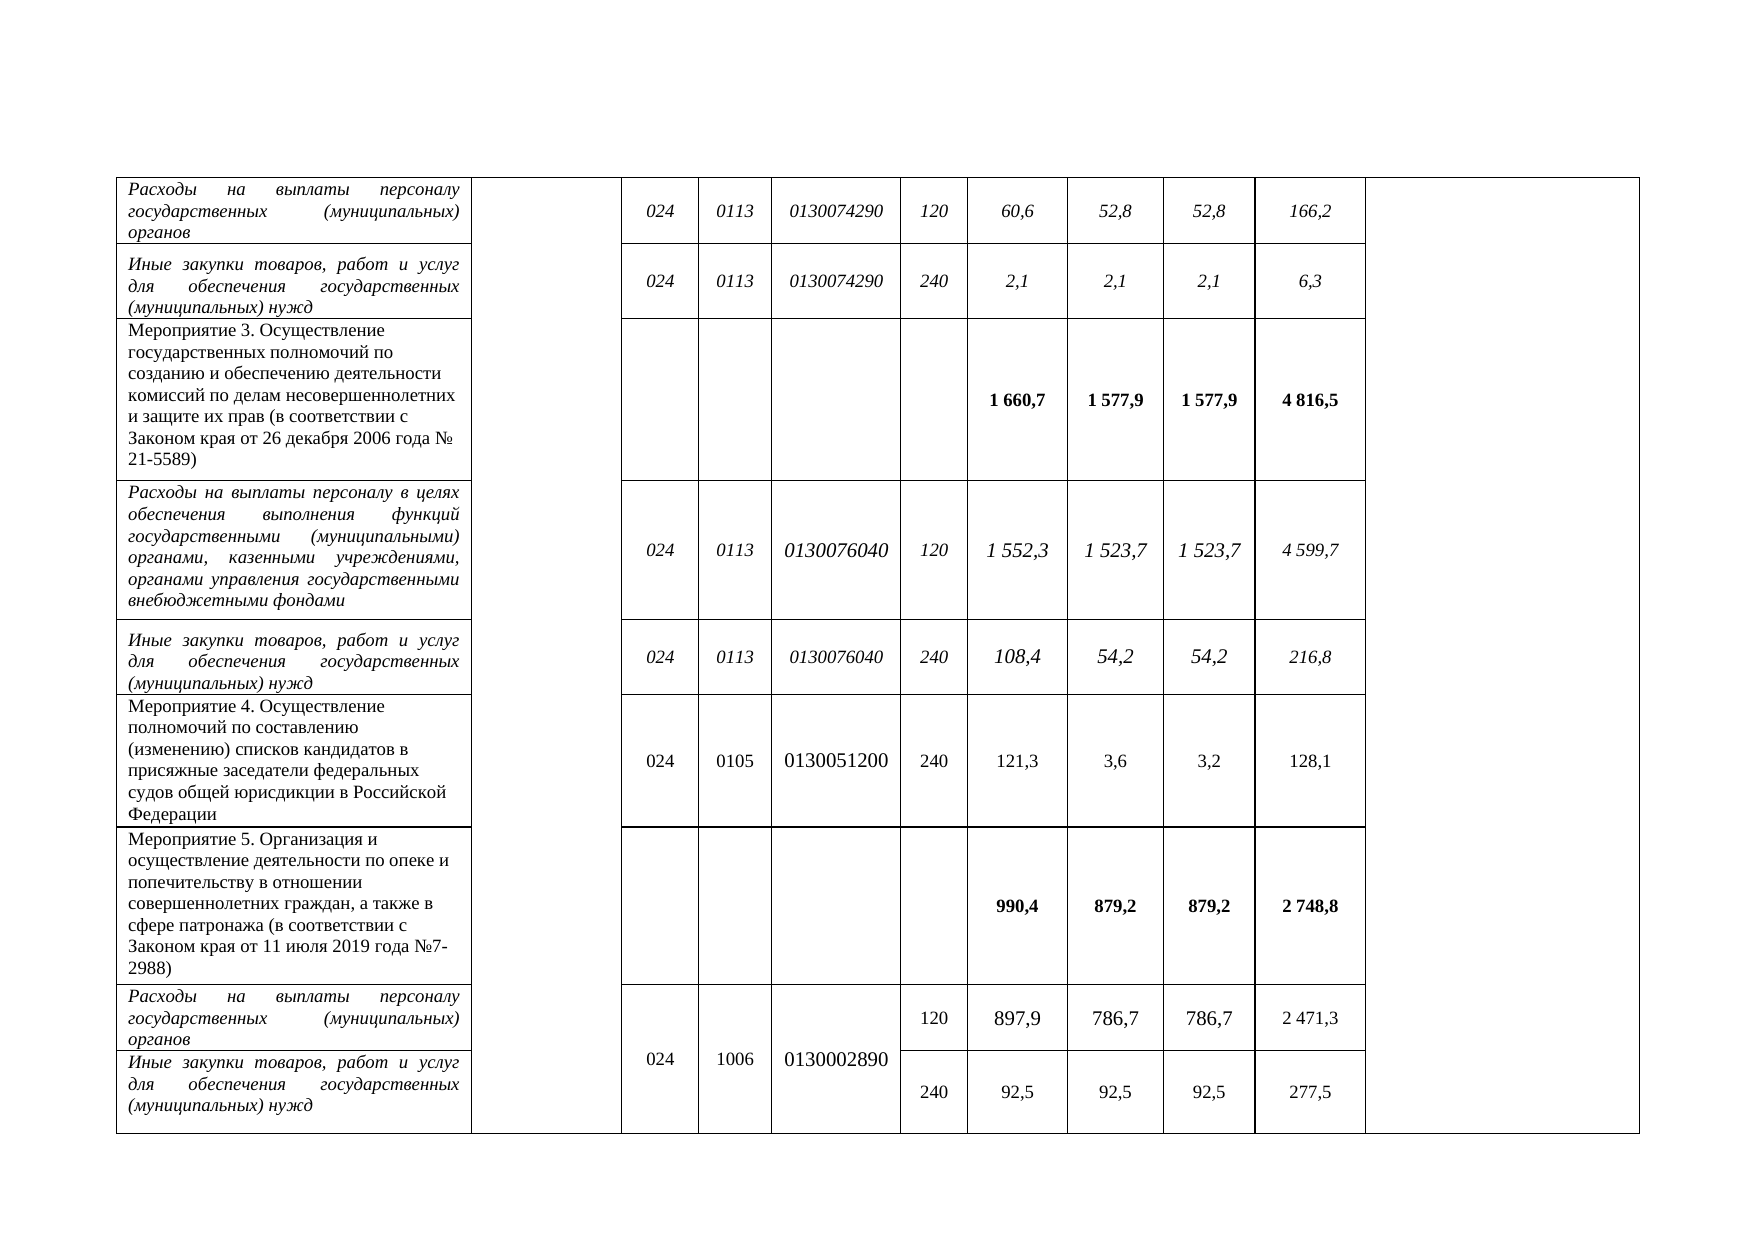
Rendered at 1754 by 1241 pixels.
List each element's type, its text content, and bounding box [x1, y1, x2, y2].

table_cell 240 [901, 695, 967, 826]
table_cell 4 599,7 [1256, 481, 1365, 618]
table_cell 1 577,9 [1068, 319, 1163, 480]
table_cell 92,5 [968, 1051, 1067, 1133]
table_cell [901, 828, 967, 984]
table_cell Расходы на выплаты персоналу государственных (муниципальных) органов [117, 178, 471, 243]
table_cell 0113 [699, 481, 771, 618]
table_cell 120 [901, 985, 967, 1050]
table_cell [901, 319, 967, 480]
table_cell 240 [901, 244, 967, 318]
table_cell 879,2 [1068, 828, 1163, 984]
table_cell 024 [622, 178, 698, 243]
table_cell 0130076040 [772, 620, 900, 693]
table_cell 024 [622, 244, 698, 318]
table_cell 92,5 [1164, 1051, 1254, 1133]
table_cell [699, 828, 771, 984]
table_cell 240 [901, 1051, 967, 1133]
table_cell 024 [622, 695, 698, 826]
table_cell [772, 828, 900, 984]
table_cell 0130074290 [772, 178, 900, 243]
table_cell 3,6 [1068, 695, 1163, 826]
table_cell 786,7 [1068, 985, 1163, 1050]
table_cell Расходы на выплаты персоналу в целях обеспечения выполнения функций государственными (муниципальными) органами, казенными учреждениями, органами управления государственными внебюджетными фондами [117, 481, 471, 618]
table_cell 990,4 [968, 828, 1067, 984]
table_cell 166,2 [1256, 178, 1365, 243]
table_cell Расходы на выплаты персоналу государственных (муниципальных) органов [117, 985, 471, 1050]
table_cell 52,8 [1068, 178, 1163, 243]
table_cell 128,1 [1256, 695, 1365, 826]
table_cell Мероприятие 3. Осуществление государственных полномочий по созданию и обеспечению деятельности комиссий по делам несовершеннолетних и защите их прав (в соответствии с Законом края от 26 декабря 2006 года № 21-5589) [117, 319, 471, 480]
table_cell 60,6 [968, 178, 1067, 243]
table_cell 1006 [699, 985, 771, 1133]
table_cell 54,2 [1068, 620, 1163, 693]
table_cell 216,8 [1256, 620, 1365, 693]
table_cell 0113 [699, 178, 771, 243]
table_cell [699, 319, 771, 480]
table_cell 108,4 [968, 620, 1067, 693]
table_cell 0105 [699, 695, 771, 826]
table_cell 786,7 [1164, 985, 1254, 1050]
table_cell 0130076040 [772, 481, 900, 618]
table_cell 54,2 [1164, 620, 1254, 693]
table_cell 1 523,7 [1164, 481, 1254, 618]
table_cell 897,9 [968, 985, 1067, 1050]
table_cell 024 [622, 985, 698, 1133]
table_cell 2 748,8 [1256, 828, 1365, 984]
table_cell 1 552,3 [968, 481, 1067, 618]
table_cell [622, 828, 698, 984]
table_cell [622, 319, 698, 480]
table_cell 2,1 [968, 244, 1067, 318]
table_cell 0130002890 [772, 985, 900, 1133]
table_cell 121,3 [968, 695, 1067, 826]
table_cell 879,2 [1164, 828, 1254, 984]
table_cell Мероприятие 4. Осуществление полномочий по составлению (изменению) списков кандидатов в присяжные заседатели федеральных судов общей юрисдикции в Российской Федерации [117, 695, 471, 826]
table_cell 1 577,9 [1164, 319, 1254, 480]
table_cell 2,1 [1068, 244, 1163, 318]
table_cell 0113 [699, 244, 771, 318]
table_cell 1 523,7 [1068, 481, 1163, 618]
table_cell [772, 319, 900, 480]
table_cell 024 [622, 620, 698, 693]
table_cell 240 [901, 620, 967, 693]
table_cell 1 660,7 [968, 319, 1067, 480]
table_cell 120 [901, 481, 967, 618]
table_cell 0130051200 [772, 695, 900, 826]
table_cell 92,5 [1068, 1051, 1163, 1133]
table_cell 2,1 [1164, 244, 1254, 318]
table_cell Иные закупки товаров, работ и услуг для обеспечения государственных (муниципальных) нужд [117, 244, 471, 318]
table_cell 024 [622, 481, 698, 618]
table_cell 277,5 [1256, 1051, 1365, 1133]
table_cell Иные закупки товаров, работ и услуг для обеспечения государственных (муниципальных) нужд [117, 620, 471, 693]
table_cell 3,2 [1164, 695, 1254, 826]
table_cell Иные закупки товаров, работ и услуг для обеспечения государственных (муниципальных) нужд [117, 1051, 471, 1133]
table_cell 0113 [699, 620, 771, 693]
table_cell Мероприятие 5. Организация и осуществление деятельности по опеке и попечительству в отношении совершеннолетних граждан, а также в сфере патронажа (в соответствии с Законом края от 11 июля 2019 года №7-2988) [117, 828, 471, 984]
table_cell 52,8 [1164, 178, 1254, 243]
table_cell 120 [901, 178, 967, 243]
table_cell 4 816,5 [1256, 319, 1365, 480]
table_cell 2 471,3 [1256, 985, 1365, 1050]
table_cell 6,3 [1256, 244, 1365, 318]
table_cell 0130074290 [772, 244, 900, 318]
